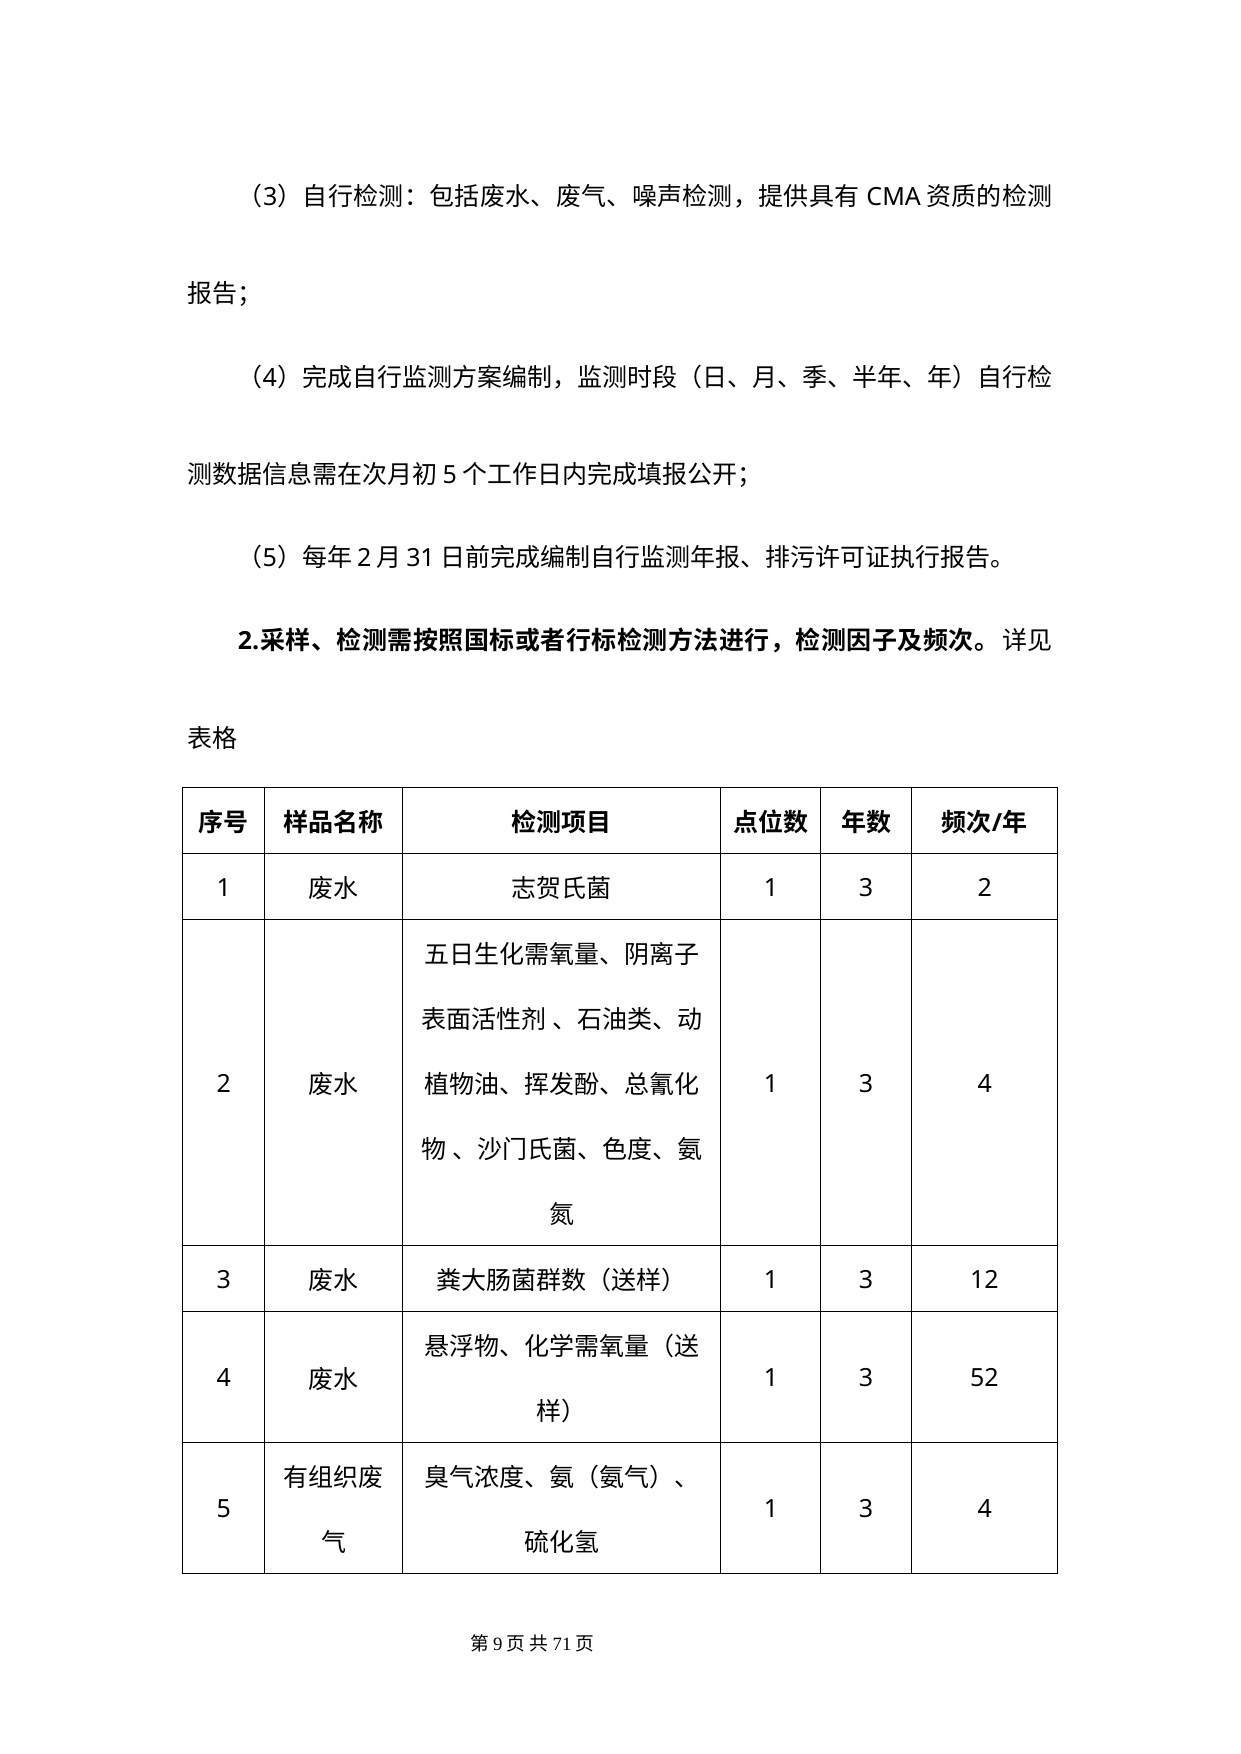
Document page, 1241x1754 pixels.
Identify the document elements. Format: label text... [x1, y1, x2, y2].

list （3）自行检测：包括废水、废气、噪声检测，提供具有CMA资质的检测报告； [187, 162, 1053, 324]
table_header 年数 [821, 788, 911, 853]
table_cell 有组织废气 [265, 1443, 402, 1573]
table_cell 3 [183, 1246, 264, 1311]
table_header 检测项目 [403, 788, 720, 853]
table_cell 3 [821, 920, 911, 1245]
table_cell 5 [183, 1443, 264, 1573]
table_cell 废水 [265, 1312, 402, 1442]
table_cell 4 [912, 920, 1057, 1245]
table_cell 1 [721, 1443, 820, 1573]
table_cell 臭气浓度、氨（氨气）、硫化氢 [403, 1443, 720, 1573]
list （4）完成自行监测方案编制，监测时段（日、月、季、半年、年）自行检测数据信息需在次月初5个工作日内完成填报公开； [187, 343, 1053, 505]
list （5）每年2月31日前完成编制自行监测年报、排污许可证执行报告。 [187, 523, 1053, 588]
table_cell 悬浮物、化学需氧量（送样） [403, 1312, 720, 1442]
table_cell 4 [912, 1443, 1057, 1573]
table_cell 废水 [265, 1246, 402, 1311]
table_cell 五日生化需氧量、阴离子表面活性剂 、石油类、动植物油、挥发酚、总氰化物 、沙门氏菌、色度、氨氮 [403, 920, 720, 1245]
table_cell 废水 [265, 920, 402, 1245]
table_cell 1 [721, 854, 820, 919]
table_cell 4 [183, 1312, 264, 1442]
table_cell 3 [821, 1246, 911, 1311]
table_header 序号 [183, 788, 264, 853]
table_cell 3 [821, 1443, 911, 1573]
table_cell 1 [721, 1246, 820, 1311]
table_cell 粪大肠菌群数（送样） [403, 1246, 720, 1311]
table_cell 2 [912, 854, 1057, 919]
table_cell 52 [912, 1312, 1057, 1442]
table_header 样品名称 [265, 788, 402, 853]
table_cell 1 [721, 920, 820, 1245]
table_cell 1 [721, 1312, 820, 1442]
table_cell 1 [183, 854, 264, 919]
list 2.采样、检测需按照国标或者行标检测方法进行，检测因子及频次。详见表格 [187, 606, 1053, 769]
table_cell 3 [821, 854, 911, 919]
table_cell 废水 [265, 854, 402, 919]
table_header 频次/年 [912, 788, 1057, 853]
table_header 点位数 [721, 788, 820, 853]
table_cell 12 [912, 1246, 1057, 1311]
table_cell 3 [821, 1312, 911, 1442]
table_cell 志贺氏菌 [403, 854, 720, 919]
table_cell 2 [183, 920, 264, 1245]
